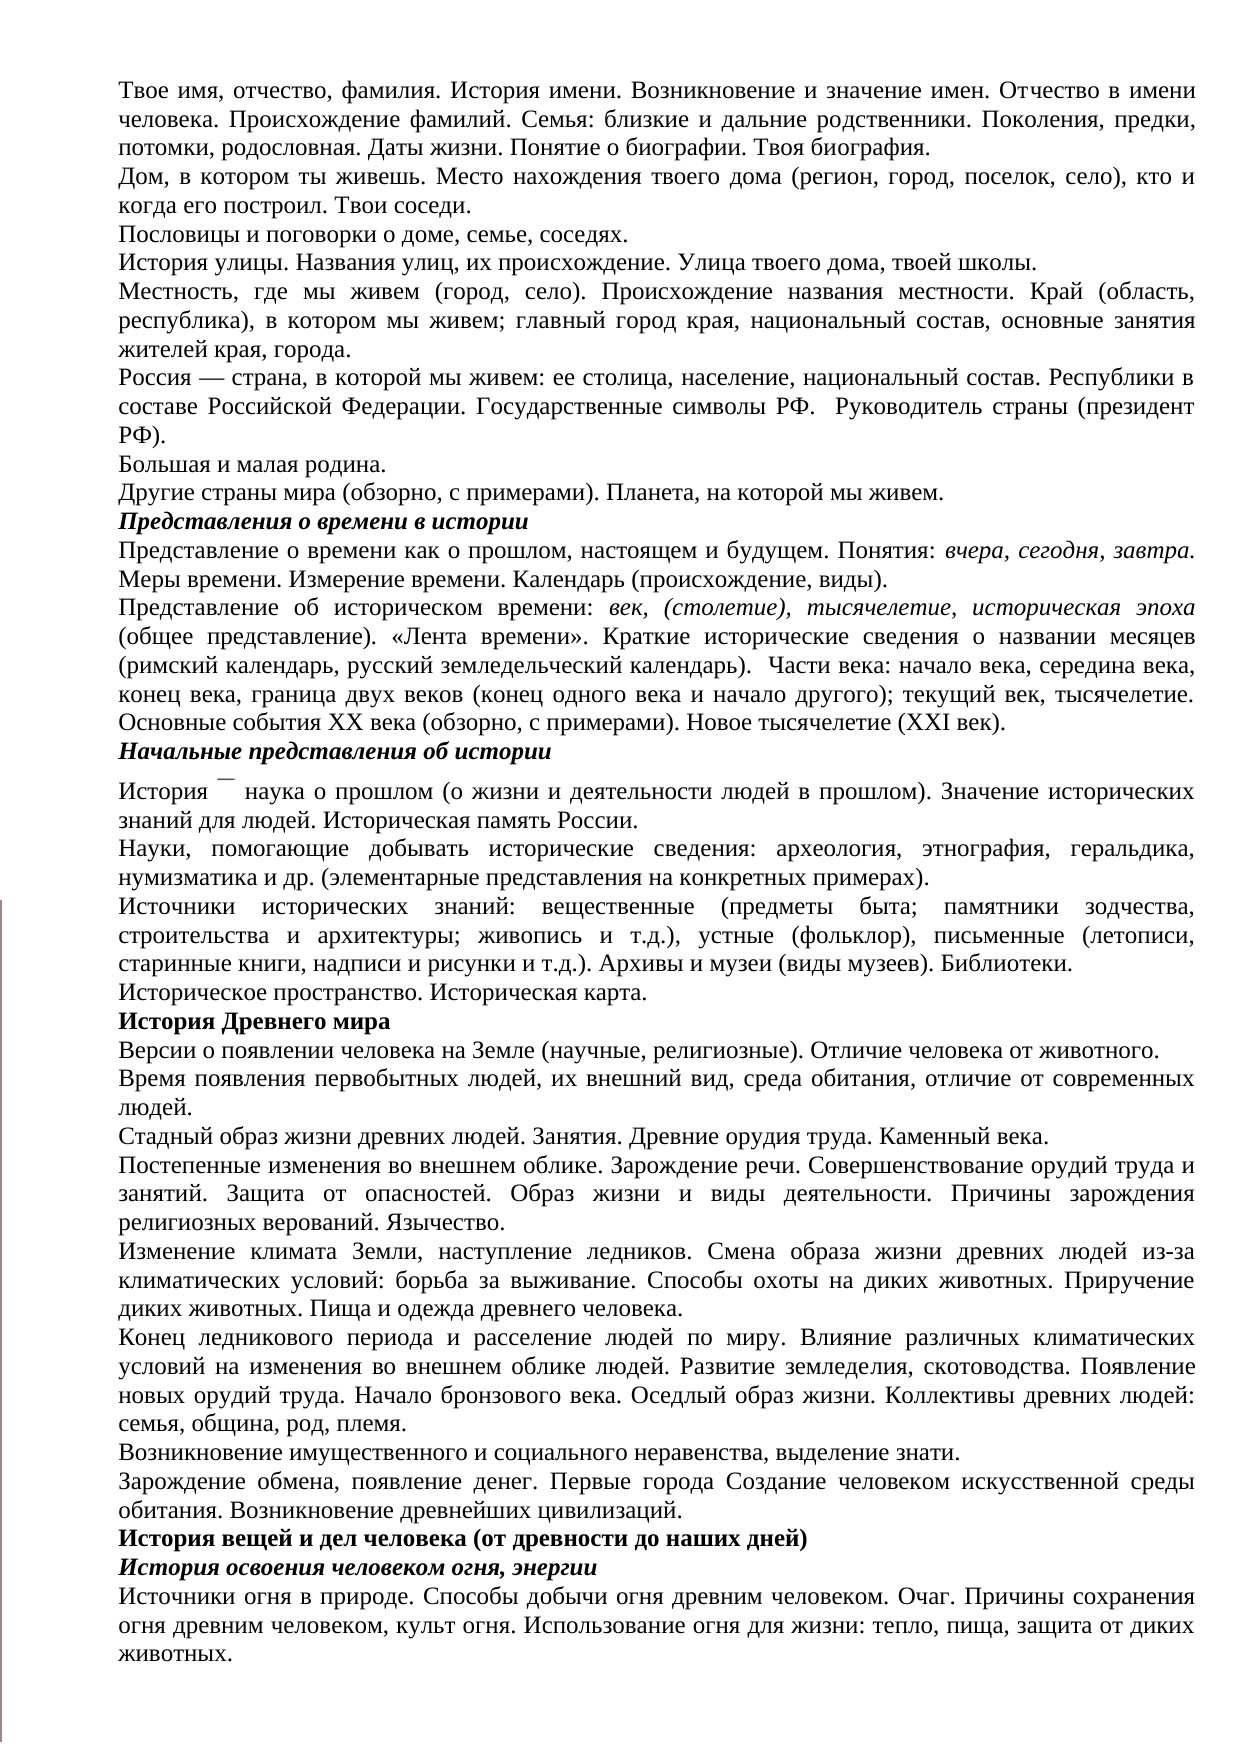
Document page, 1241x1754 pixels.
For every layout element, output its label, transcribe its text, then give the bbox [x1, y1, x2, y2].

text Представления о времени в истории [118, 506, 1196, 535]
text Изменение климата Земли, наступление ледников. Смена образа жизни древних людей из-за климатических условий: борьба за выживание. Способы охоты на диких животных. Приручение диких животных. Пища и одежда древнего человека. [118, 1236, 1196, 1322]
text Время появления первобытных людей, их внешний вид, среда обитания, отличие от современных людей. [118, 1063, 1196, 1121]
text История освоения человеком огня, энергии [118, 1552, 1196, 1581]
text Науки, помогающие добывать исторические сведения: археология, этнография, геральдика, нумизматика и др. (элементарные представления на конкретных примерах). [118, 833, 1196, 891]
text Большая и малая родина. [118, 449, 1196, 477]
text История наука о прошлом (о жизни и деятельности людей в прошлом). Значение исторических знаний для людей. Историческая память России. [118, 765, 1196, 833]
text История вещей и дел человека (от древности до наших дней) [118, 1523, 1196, 1552]
text Возникновение имущественного и социального неравенства, выделение знати. [118, 1437, 1196, 1466]
text Зарождение обмена, появление денег. Первые города Создание человеком искусственной среды обитания. Возникновение древнейших цивилизаций. [118, 1466, 1196, 1523]
text Представление о времени как о прошлом, настоящем и будущем. Понятия: вчера, сегодня, завтра. Меры времени. Измерение времени. Календарь (происхождение, виды). [118, 535, 1196, 592]
text История улицы. Названия улиц, их происхождение. Улица твоего дома, твоей школы. [118, 247, 1196, 276]
text Конец ледникового периода и расселение людей по миру. Влияние различных климатических условий на изменения во внешнем облике людей. Развитие земледелия, скотоводства. Появление новых орудий труда. Начало бронзового века. Оседлый образ жизни. Коллективы древних людей: семья, община, род, племя. [118, 1322, 1196, 1437]
text Пословицы и поговорки о доме, семье, соседях. [118, 219, 1196, 247]
text Другие страны мира (обзорно, с примерами). Планета, на которой мы живем. [118, 477, 1196, 506]
text Россия ― страна, в которой мы живем: ее столица, население, национальный состав. Республики в составе Российской Федерации. Государственные символы РФ. Руководитель страны (президент РФ). [118, 362, 1196, 449]
text Историческое пространство. Историческая карта. [118, 977, 1196, 1006]
picture [217, 765, 236, 800]
text Твое имя, отчество, фамилия. История имени. Возникновение и значение имен. Отчество в имени человека. Происхождение фамилий. Семья: близкие и дальние родственники. Поколения, предки, потомки, родословная. Даты жизни. Понятие о биографии. Твоя биография. [118, 75, 1196, 161]
text Источники исторических знаний: вещественные (предметы быта; памятники зодчества, строительства и архитектуры; живопись и т.д.), устные (фольклор), письменные (летописи, старинные книги, надписи и рисунки и т.д.). Архивы и музеи (виды музеев). Библиотеки. [118, 891, 1196, 977]
text Источники огня в природе. Способы добычи огня древним человеком. Очаг. Причины сохранения огня древним человеком, культ огня. Использование огня для жизни: тепло, пища, защита от диких животных. [118, 1581, 1196, 1667]
text Дом, в котором ты живешь. Место нахождения твоего дома (регион, город, поселок, село), кто и когда его построил. Твои соседи. [118, 161, 1196, 219]
text Местность, где мы живем (город, село). Происхождение названия местности. Край (область, республика), в котором мы живем; главный город края, национальный состав, основные занятия жителей края, города. [118, 276, 1196, 362]
text Версии о появлении человека на Земле (научные, религиозные). Отличие человека от животного. [118, 1035, 1196, 1063]
text Представление об историческом времени: век, (столетие), тысячелетие, историческая эпоха (общее представление). «Лента времени». Краткие исторические сведения о названии месяцев (римский календарь, русский земледельческий календарь). Части века: начало века, середина века, конец века, граница двух веков (конец одного века и начало другого); текущий век, тысячелетие. Основные события ХХ века (обзорно, с примерами). Новое тысячелетие (XXI век). [118, 592, 1196, 736]
text История Древнего мира [118, 1006, 1196, 1035]
text Постепенные изменения во внешнем облике. Зарождение речи. Совершенствование орудий труда и занятий. Защита от опасностей. Образ жизни и виды деятельности. Причины зарождения религиозных верований. Язычество. [118, 1150, 1196, 1236]
text Начальные представления об истории [118, 736, 1196, 765]
text Стадный образ жизни древних людей. Занятия. Древние орудия труда. Каменный века. [118, 1121, 1196, 1150]
